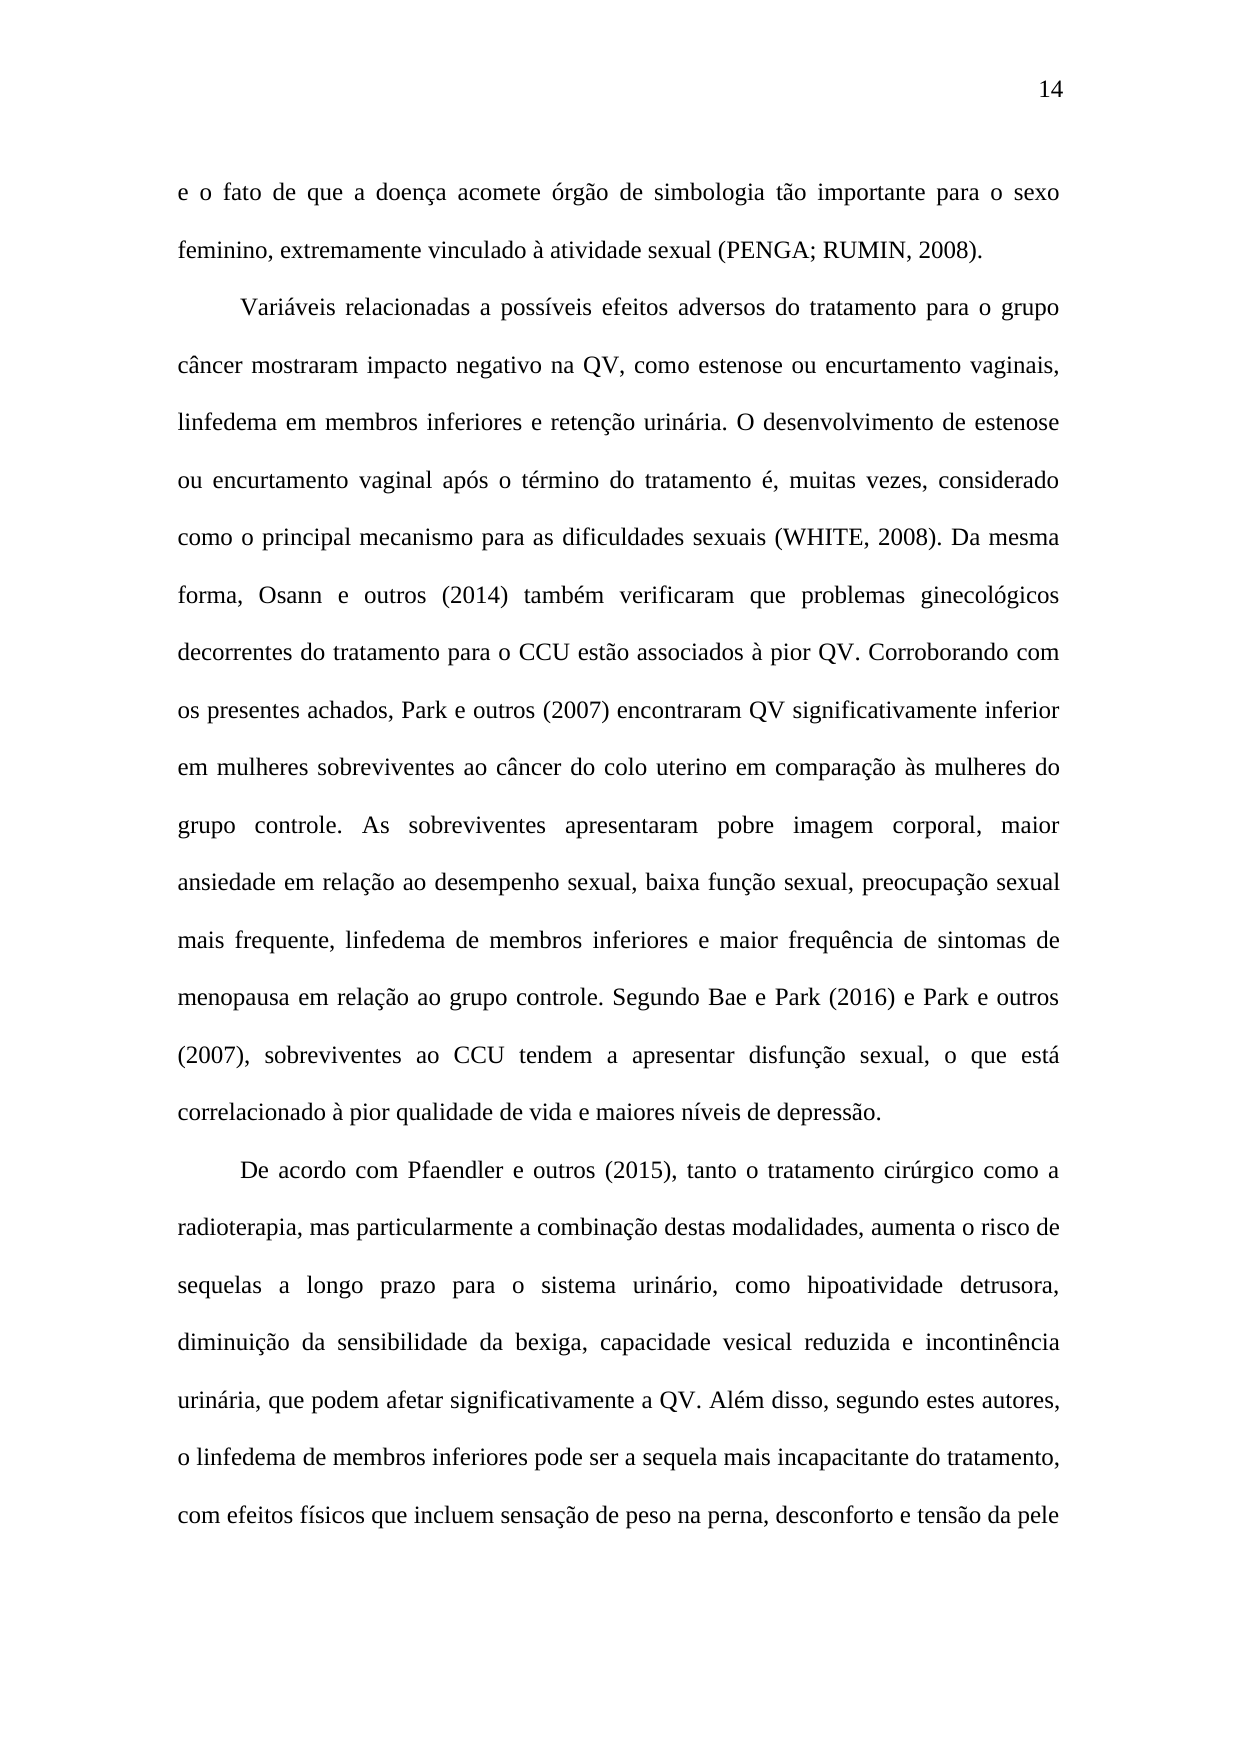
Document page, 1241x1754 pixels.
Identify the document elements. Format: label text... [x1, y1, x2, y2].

text e o fato de que a doença acomete órgão de simbologia tão importante para o sexo feminino, extremamente vinculado à atividade sexual (PENGA; RUMIN, 2008). [177, 177, 1061, 263]
text Variáveis relacionadas a possíveis efeitos adversos do tratamento para o grupo câncer mostraram impacto negativo na QV, como estenose ou encurtamento vaginais, linfedema em membros inferiores e retenção urinária. O desenvolvimento de estenose ou encurtamento vaginal após o término do tratamento é, muitas vezes, considerado como o principal mecanismo para as dificuldades sexuais (WHITE, 2008). Da mesma forma, Osann e outros (2014) também verificaram que problemas ginecológicos decorrentes do tratamento para o CCU estão associados à pior QV. Corroborando com os presentes achados, Park e outros (2007) encontraram QV significativamente inferior em mulheres sobreviventes ao câncer do colo uterino em comparação às mulheres do grupo controle. As sobreviventes apresentaram pobre imagem corporal, maior ansiedade em relação ao desempenho sexual, baixa função sexual, preocupação sexual mais frequente, linfedema de membros inferiores e maior frequência de sintomas de menopausa em relação ao grupo controle. Segundo Bae e Park (2016) e Park e outros (2007), sobreviventes ao CCU tendem a apresentar disfunção sexual, o que está correlacionado à pior qualidade de vida e maiores níveis de depressão. [177, 292, 1061, 1126]
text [177, 1155, 1061, 1528]
